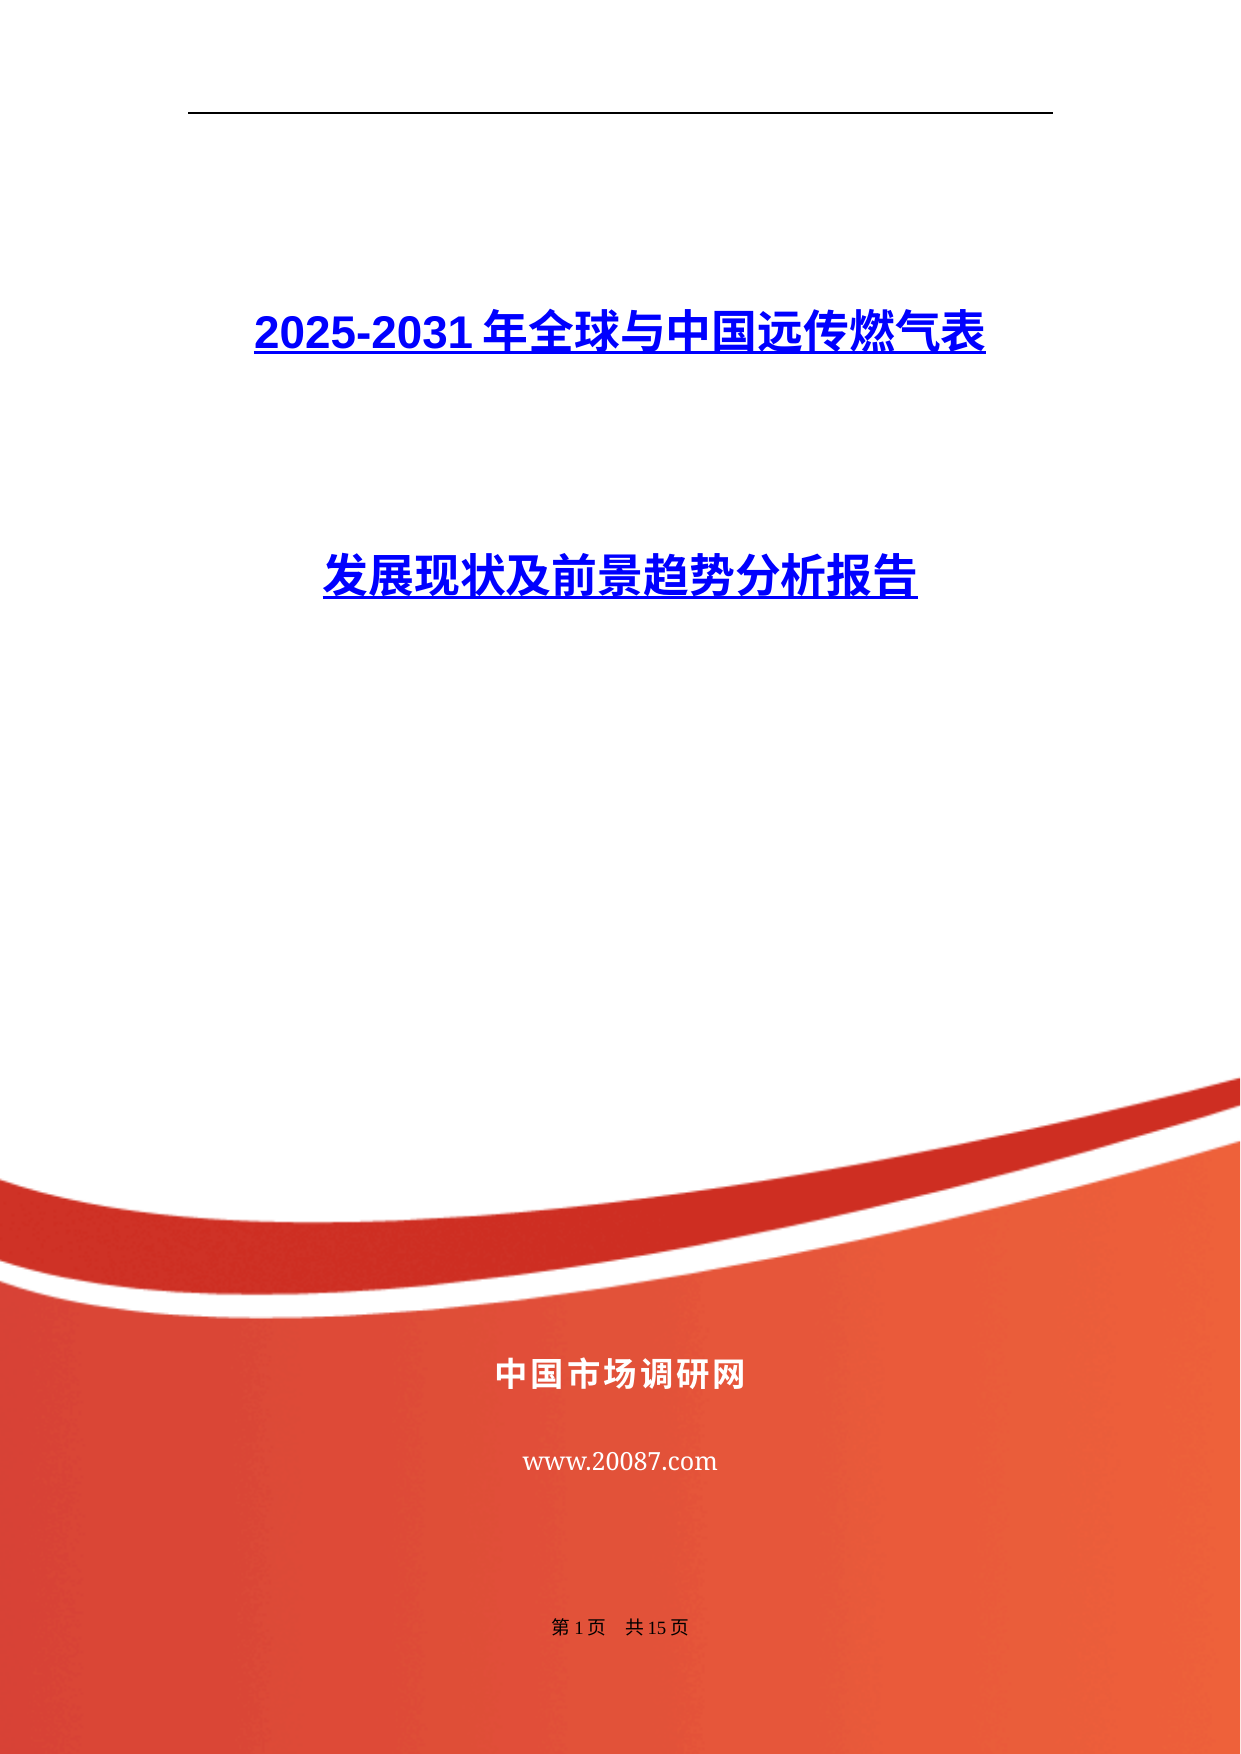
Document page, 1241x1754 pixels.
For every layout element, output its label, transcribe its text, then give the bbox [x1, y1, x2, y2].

subtitle 中国市场调研网 [187, 1339, 1053, 1404]
picture [0, 1006, 1241, 1754]
text www.20087.com [187, 1428, 1053, 1493]
table_header 2025-2031年全球与中国远传燃气表发展现状及前景趋势分析报告 [188, 207, 1053, 773]
